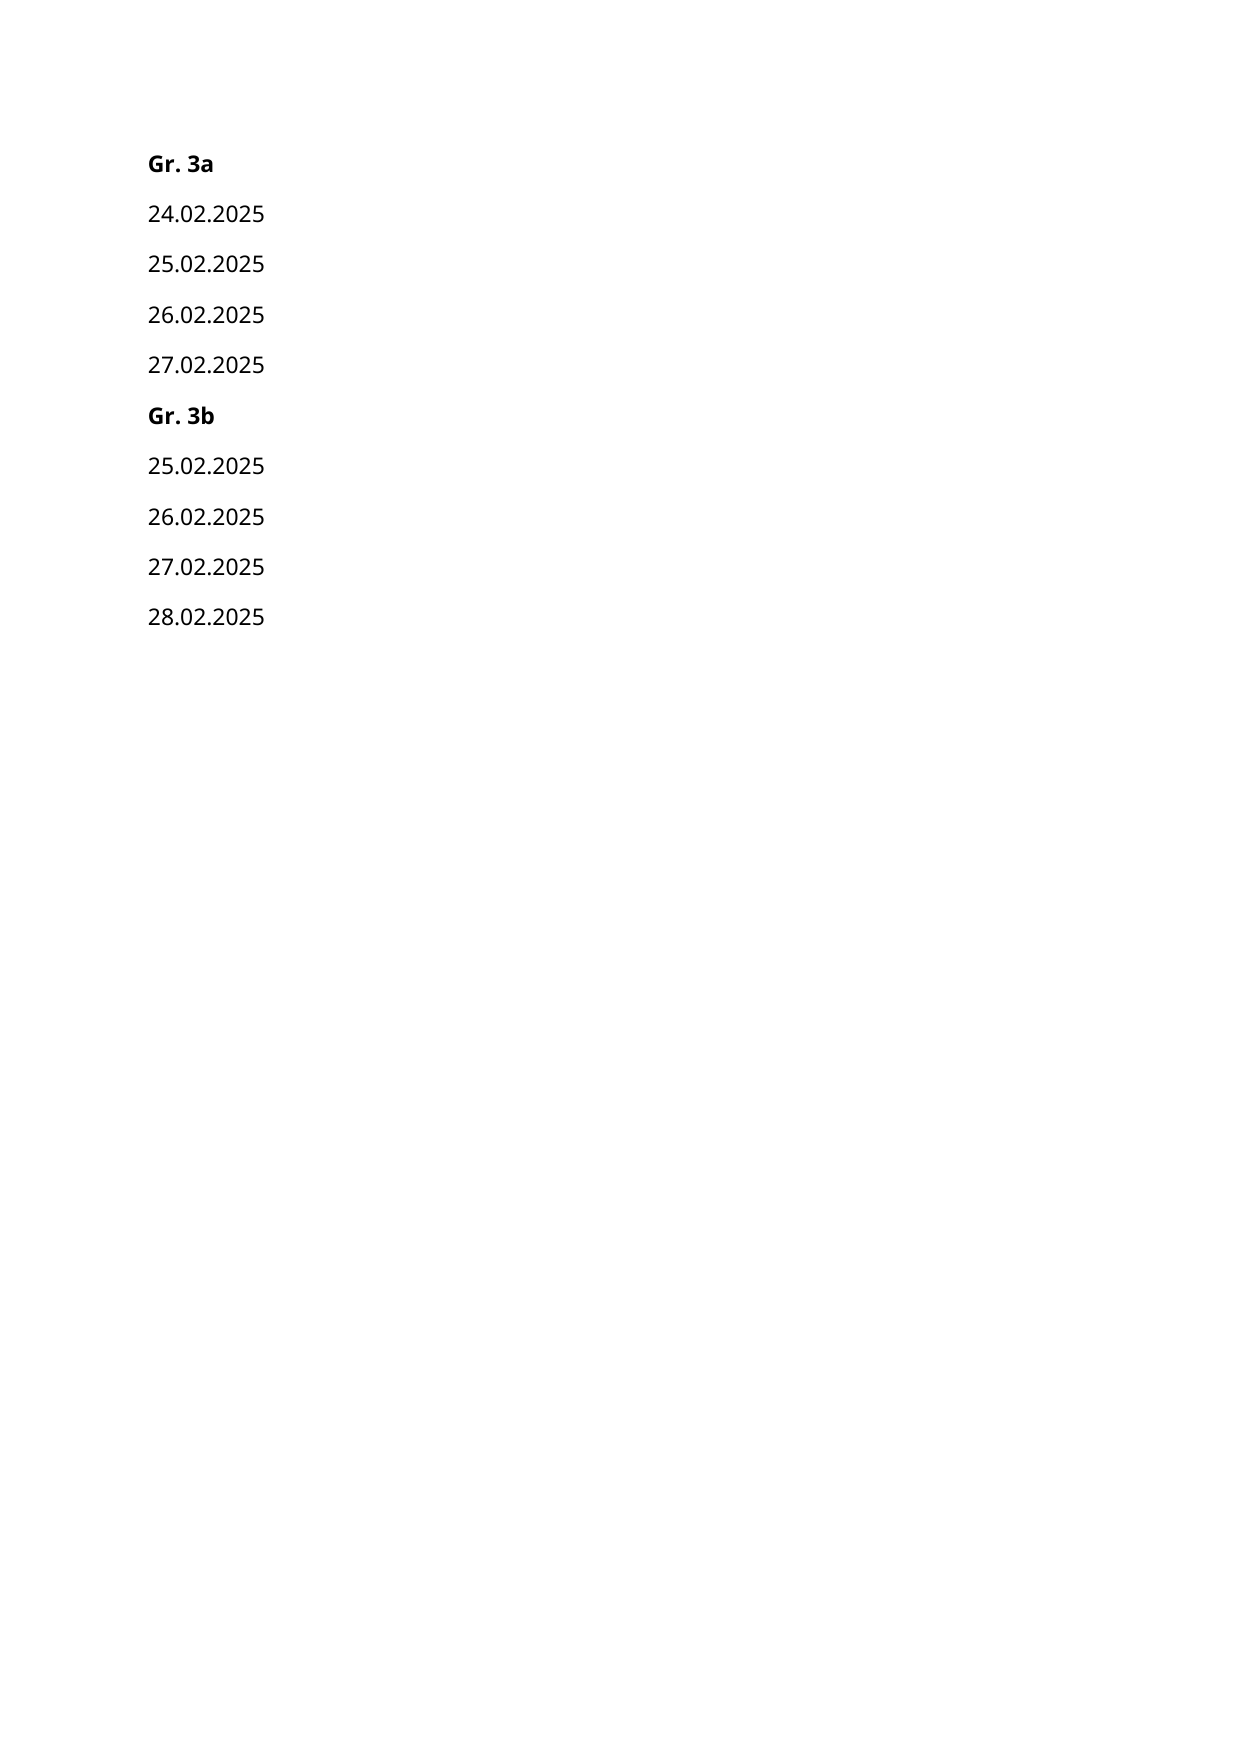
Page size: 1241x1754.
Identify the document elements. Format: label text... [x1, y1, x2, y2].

text 27.02.2025 [148, 551, 1093, 582]
text 27.02.2025 [148, 349, 1093, 381]
text Gr. 3a [148, 148, 1093, 179]
text Gr. 3b [148, 400, 1093, 431]
text 24.02.2025 [148, 198, 1093, 229]
text 25.02.2025 [148, 248, 1093, 280]
text 25.02.2025 [148, 450, 1093, 481]
text 26.02.2025 [148, 299, 1093, 330]
text 28.02.2025 [148, 601, 1093, 633]
text 26.02.2025 [148, 501, 1093, 532]
